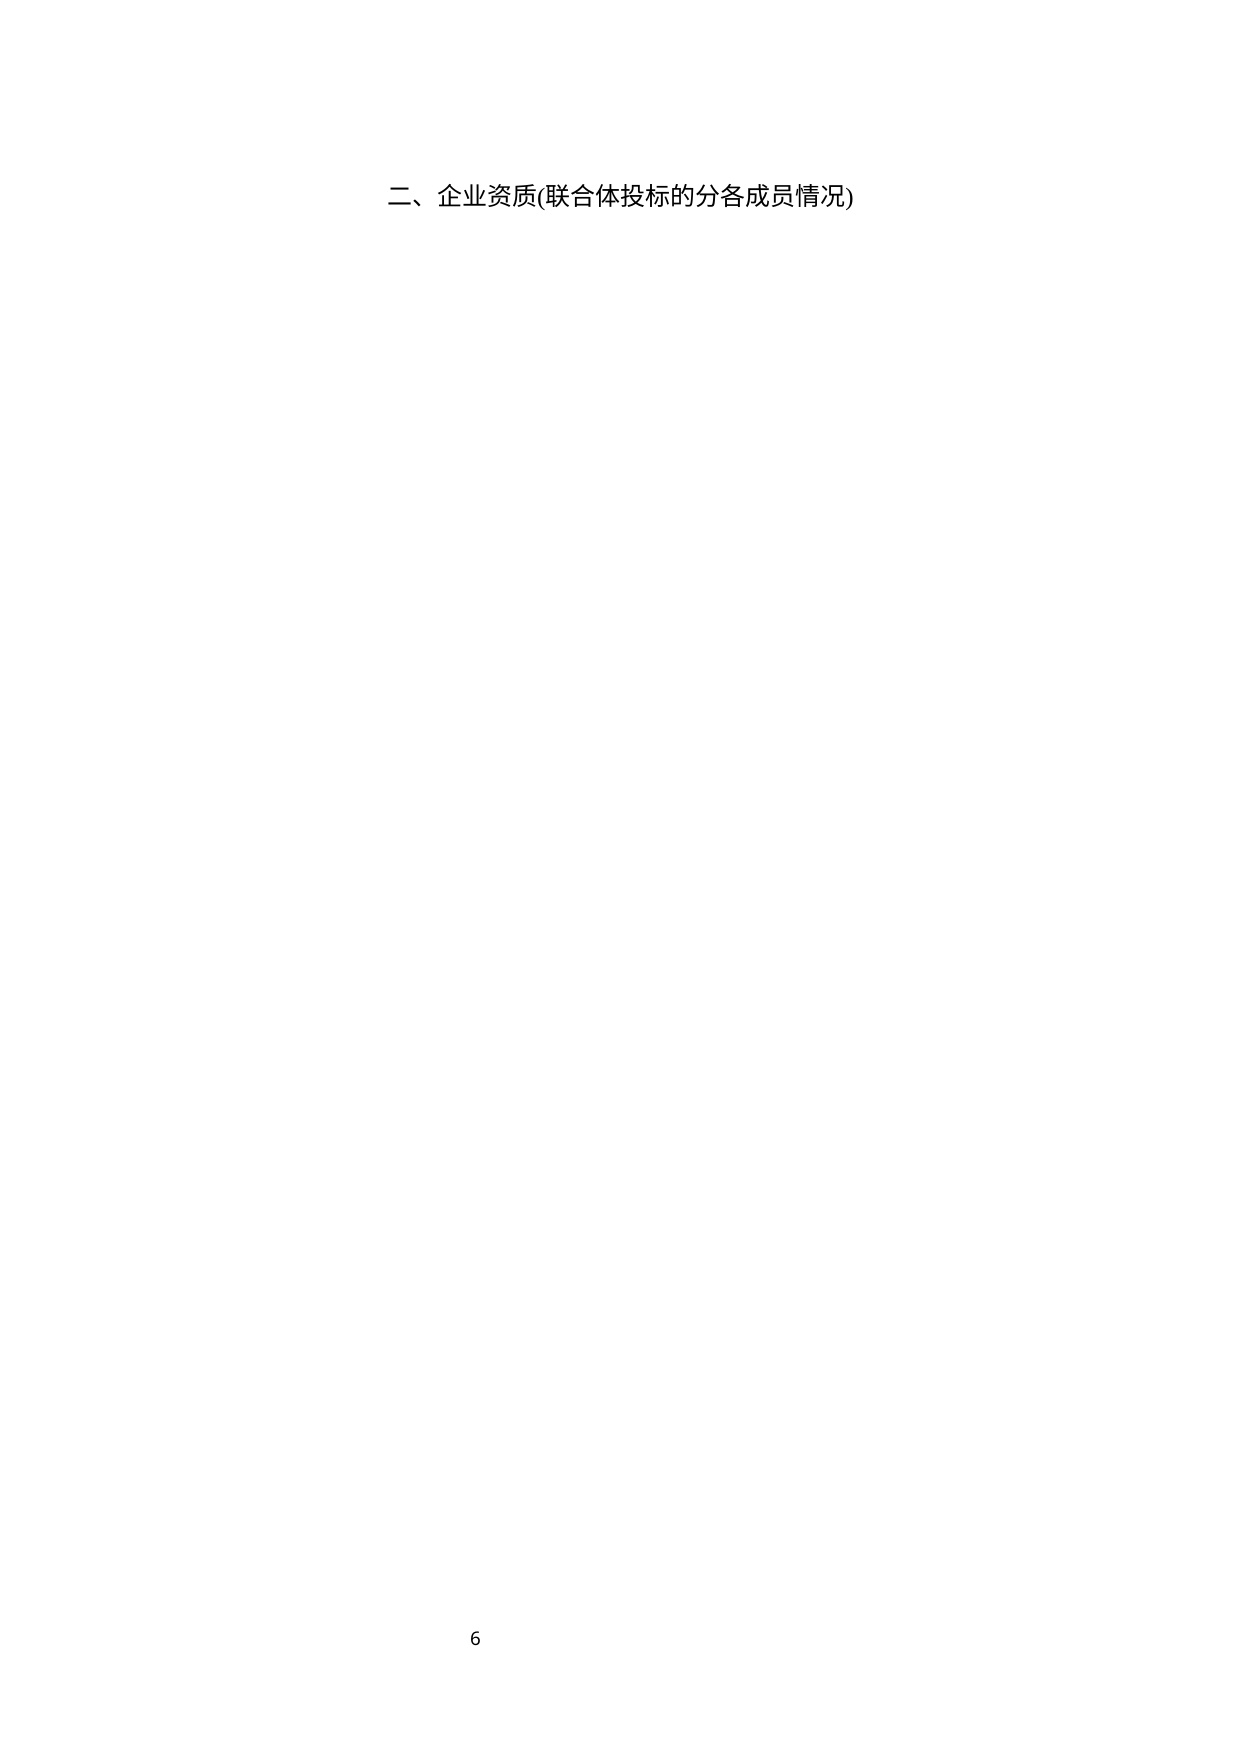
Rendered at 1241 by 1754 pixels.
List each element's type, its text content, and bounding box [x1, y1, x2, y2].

list 企业资质(联合体投标的分各成员情况) [187, 162, 1053, 227]
